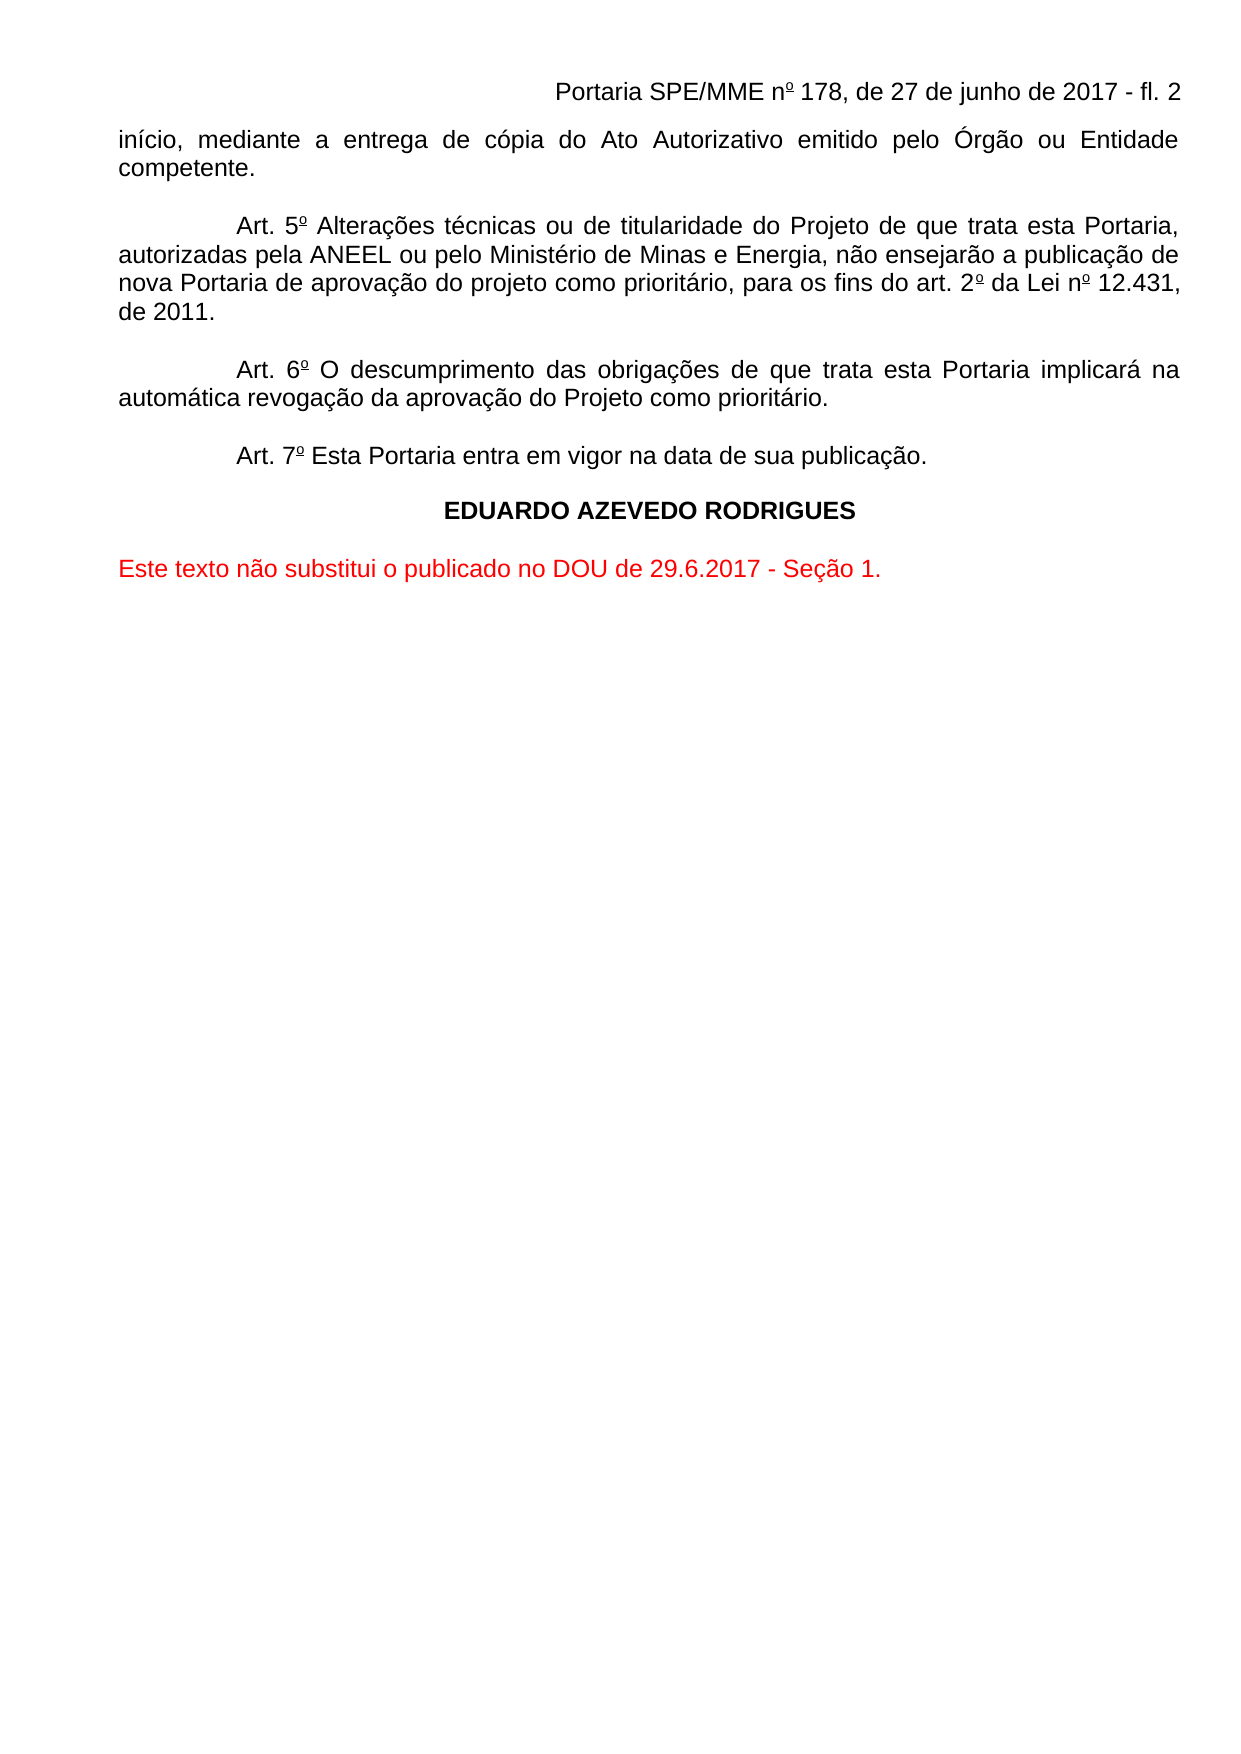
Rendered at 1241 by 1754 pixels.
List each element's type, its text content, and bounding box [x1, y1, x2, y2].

text Art. 7o Esta Portaria entra em vigor na data de sua publicação. [118, 441, 1181, 470]
text Art. 6o O descumprimento das obrigações de que trata esta Portaria implicará na automática revogação da aprovação do Projeto como prioritário. [118, 355, 1181, 412]
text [118, 125, 1181, 182]
text Art. 5o Alterações técnicas ou de titularidade do Projeto de que trata esta Portaria, autorizadas pela ANEEL ou pelo Ministério de Minas e Energia, não ensejarão a publicação de nova Portaria de aprovação do projeto como prioritário, para os fins do art. 2o da Lei no 12.431, de 2011. [118, 211, 1181, 326]
text Este texto não substitui o publicado no DOU de 29.6.2017 - Seção 1. [118, 553, 1181, 582]
text EDUARDO AZEVEDO RODRIGUES [118, 496, 1181, 525]
